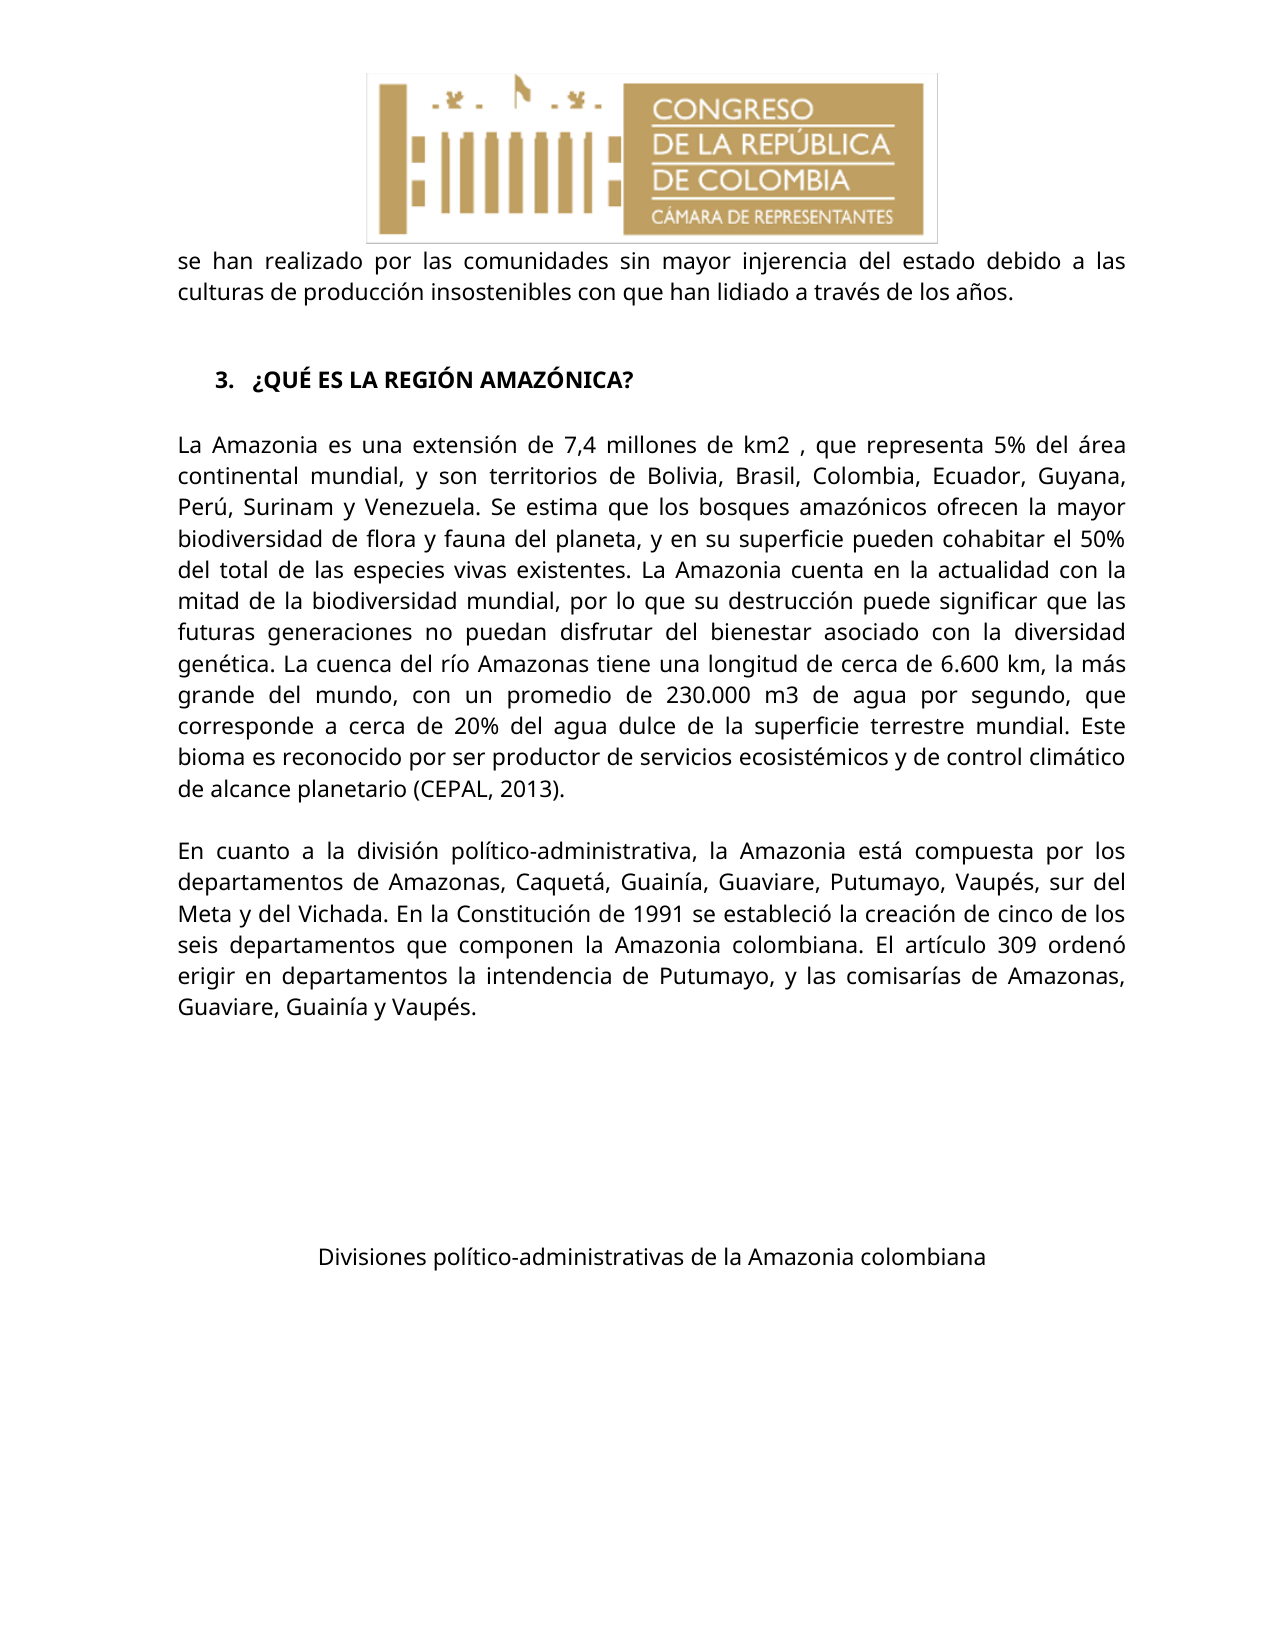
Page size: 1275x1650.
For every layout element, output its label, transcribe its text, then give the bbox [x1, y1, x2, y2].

text Divisiones político-administrativas de la Amazonia colombiana [177, 1241, 1127, 1273]
text En cuanto a la división político-administrativa, la Amazonia está compuesta por los departamentos de Amazonas, Caquetá, Guainía, Guaviare, Putumayo, Vaupés, sur del Meta y del Vichada. En la Constitución de 1991 se estableció la creación de cinco de los seis departamentos que componen la Amazonia colombiana. El artículo 309 ordenó erigir en departamentos la intendencia de Putumayo, y las comisarías de Amazonas, Guaviare, Guainía y Vaupés. [177, 835, 1127, 1023]
picture [366, 73, 939, 246]
subtitle ¿QUÉ ES LA REGIÓN AMAZÓNICA? [215, 364, 1127, 395]
text La Amazonia es una extensión de 7,4 millones de km2 , que representa 5% del área continental mundial, y son territorios de Bolivia, Brasil, Colombia, Ecuador, Guyana, Perú, Surinam y Venezuela. Se estima que los bosques amazónicos ofrecen la mayor biodiversidad de flora y fauna del planeta, y en su superficie pueden cohabitar el 50% del total de las especies vivas existentes. La Amazonia cuenta en la actualidad con la mitad de la biodiversidad mundial, por lo que su destrucción puede significar que las futuras generaciones no puedan disfrutar del bienestar asociado con la diversidad genética. La cuenca del río Amazonas tiene una longitud de cerca de 6.600 km, la más grande del mundo, con un promedio de 230.000 m3 de agua por segundo, que corresponde a cerca de 20% del agua dulce de la superficie terrestre mundial. Este bioma es reconocido por ser productor de servicios ecosistémicos y de control climático de alcance planetario (CEPAL, 2013). [177, 429, 1127, 804]
